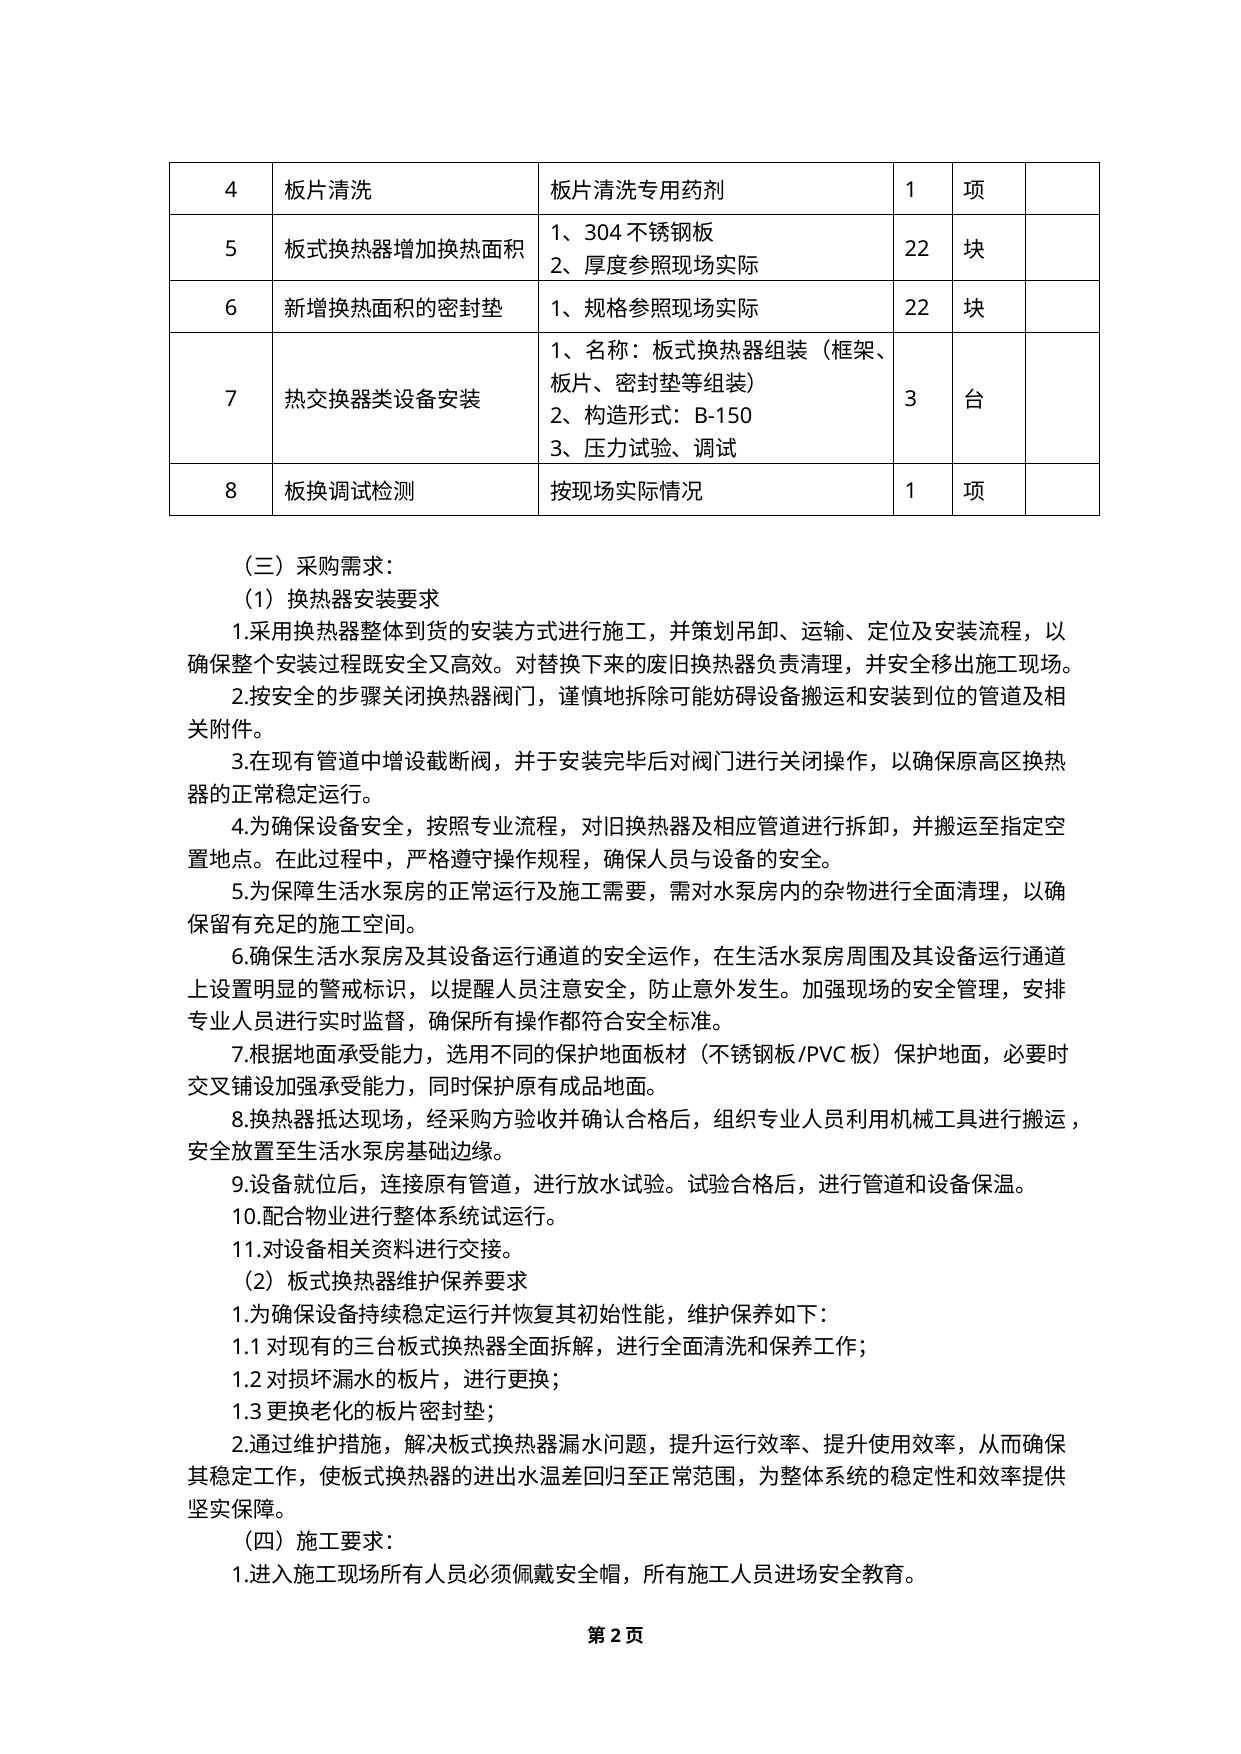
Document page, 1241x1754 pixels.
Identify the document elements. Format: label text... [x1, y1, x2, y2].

text 9.设备就位后，连接原有管道，进行放水试验。试验合格后，进行管道和设备保温。 [187, 1166, 1070, 1199]
text （1）换热器安装要求 [187, 581, 1070, 614]
text 11.对设备相关资料进行交接。 [187, 1231, 1070, 1264]
table_cell 新增换热面积的密封垫 [273, 281, 538, 332]
text 1.3更换老化的板片密封垫； [187, 1394, 1070, 1426]
table_cell [1026, 215, 1099, 280]
text （三）采购需求： [187, 549, 1070, 581]
table_cell 8 [170, 464, 272, 515]
text 1.采用换热器整体到货的安装方式进行施工，并策划吊卸、运输、定位及安装流程，以确保整个安装过程既安全又高效。对替换下来的废旧换热器负责清理，并安全移出施工现场。 [187, 614, 1070, 679]
table_cell [1026, 281, 1099, 332]
text 5.为保障生活水泵房的正常运行及施工需要，需对水泵房内的杂物进行全面清理，以确保留有充足的施工空间。 [187, 874, 1070, 939]
text 1.为确保设备持续稳定运行并恢复其初始性能，维护保养如下： [187, 1296, 1070, 1329]
table_cell 7 [170, 333, 272, 463]
text （2）板式换热器维护保养要求 [187, 1264, 1070, 1296]
table_cell 项 [953, 464, 1025, 515]
text 7.根据地面承受能力，选用不同的保护地面板材（不锈钢板/PVC板）保护地面，必要时交叉铺设加强承受能力，同时保护原有成品地面。 [187, 1036, 1070, 1101]
text 8.换热器抵达现场，经采购方验收并确认合格后，组织专业人员利用机械工具进行搬运，安全放置至生活水泵房基础边缘。 [187, 1101, 1070, 1166]
table_cell 块 [953, 215, 1025, 280]
table_cell [1026, 163, 1099, 214]
table_cell 板片清洗专用药剂 [539, 163, 893, 214]
text 3.在现有管道中增设截断阀，并于安装完毕后对阀门进行关闭操作，以确保原高区换热器的正常稳定运行。 [187, 744, 1070, 809]
text 1.进入施工现场所有人员必须佩戴安全帽，所有施工人员进场安全教育。 [187, 1556, 1070, 1589]
table_cell 项 [953, 163, 1025, 214]
table_cell 4 [170, 163, 272, 214]
table_cell 3 [894, 333, 952, 463]
text 6.确保生活水泵房及其设备运行通道的安全运作，在生活水泵房周围及其设备运行通道上设置明显的警戒标识，以提醒人员注意安全，防止意外发生。加强现场的安全管理，安排专业人员进行实时监督，确保所有操作都符合安全标准。 [187, 939, 1070, 1036]
text 4.为确保设备安全，按照专业流程，对旧换热器及相应管道进行拆卸，并搬运至指定空置地点。在此过程中，严格遵守操作规程，确保人员与设备的安全。 [187, 809, 1070, 874]
table_cell 1 [894, 163, 952, 214]
table_cell [1026, 464, 1099, 515]
table_cell 台 [953, 333, 1025, 463]
table_cell 板片清洗 [273, 163, 538, 214]
text 10.配合物业进行整体系统试运行。 [187, 1199, 1070, 1231]
table_cell 板式换热器增加换热面积 [273, 215, 538, 280]
text 1.1对现有的三台板式换热器全面拆解，进行全面清洗和保养工作； [187, 1329, 1070, 1361]
table_cell 块 [953, 281, 1025, 332]
table_cell 22 [894, 281, 952, 332]
table_cell 5 [170, 215, 272, 280]
table_cell 板换调试检测 [273, 464, 538, 515]
table_cell 按现场实际情况 [539, 464, 893, 515]
table_cell 6 [170, 281, 272, 332]
table_cell 热交换器类设备安装 [273, 333, 538, 463]
table_cell 1、304不锈钢板 2、厚度参照现场实际 [539, 215, 893, 280]
table_cell 22 [894, 215, 952, 280]
table_cell [1026, 333, 1099, 463]
table_cell 1、名称：板式换热器组装（框架、板片、密封垫等组装） 2、构造形式：B-150 3、压力试验、调试 [539, 333, 893, 463]
text 1.2对损坏漏水的板片，进行更换； [187, 1361, 1070, 1394]
table_cell 1 [894, 464, 952, 515]
text 2.通过维护措施，解决板式换热器漏水问题，提升运行效率、提升使用效率，从而确保其稳定工作，使板式换热器的进出水温差回归至正常范围，为整体系统的稳定性和效率提供坚实保障。 [187, 1426, 1070, 1524]
table_cell 1、规格参照现场实际 [539, 281, 893, 332]
text 2.按安全的步骤关闭换热器阀门，谨慎地拆除可能妨碍设备搬运和安装到位的管道及相关附件。 [187, 679, 1070, 744]
text （四）施工要求： [187, 1524, 1070, 1556]
